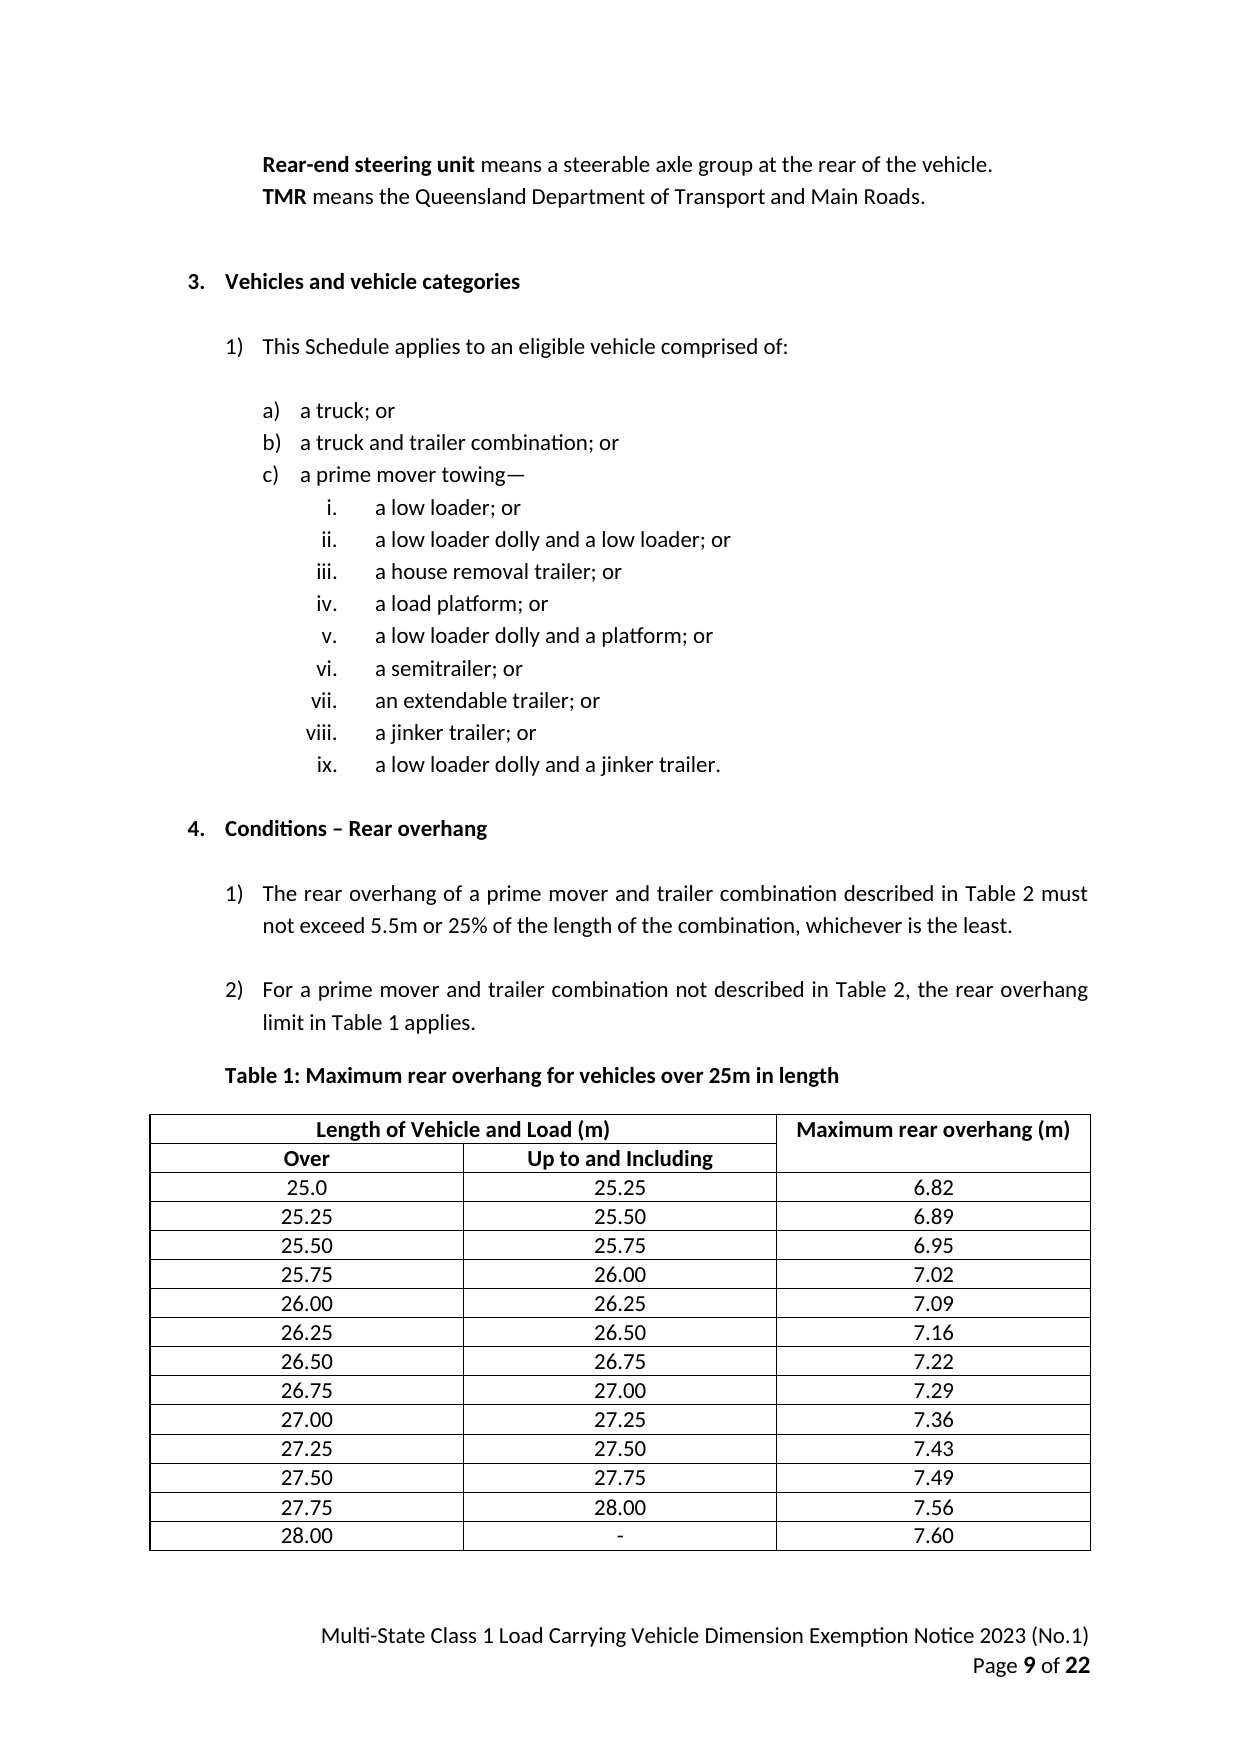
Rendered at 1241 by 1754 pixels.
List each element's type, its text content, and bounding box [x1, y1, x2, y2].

table_cell 26.00 [464, 1260, 776, 1288]
table_cell 6.89 [777, 1202, 1090, 1230]
list Conditions – Rear overhang [187, 814, 1090, 843]
table_cell 7.60 [777, 1522, 1090, 1550]
table_cell 6.82 [777, 1173, 1090, 1201]
table_cell 7.22 [777, 1347, 1090, 1375]
table_cell 25.25 [151, 1202, 463, 1230]
list This Schedule applies to an eligible vehicle comprised of: [225, 332, 1090, 360]
list a low loader dolly and a low loader; or [337, 525, 1090, 553]
list a low loader dolly and a jinker trailer. [337, 750, 1090, 778]
table_cell 25.50 [464, 1202, 776, 1230]
list a jinker trailer; or [337, 718, 1090, 746]
table_cell - [464, 1522, 776, 1550]
table_cell 27.00 [464, 1376, 776, 1404]
table_header Length of Vehicle and Load (m) [151, 1115, 776, 1143]
text TMR means the Queensland Department of Transport and Main Roads. [262, 182, 1090, 210]
list a low loader dolly and a platform; or [337, 621, 1090, 649]
table_cell 7.29 [777, 1376, 1090, 1404]
table_cell 26.75 [464, 1347, 776, 1375]
table_cell 27.25 [151, 1435, 463, 1462]
table_cell 27.75 [464, 1464, 776, 1492]
list an extendable trailer; or [337, 686, 1090, 714]
table_cell 27.25 [464, 1405, 776, 1433]
table_cell 28.00 [151, 1522, 463, 1550]
table_cell Over [151, 1144, 463, 1172]
table_cell 7.02 [777, 1260, 1090, 1288]
table_cell 7.16 [777, 1318, 1090, 1346]
table_cell 25.0 [151, 1173, 463, 1201]
table_header Maximum rear overhang (m) [777, 1115, 1090, 1172]
table_cell Up to and Including [464, 1144, 776, 1172]
table_cell 7.56 [777, 1493, 1090, 1521]
table_cell 26.75 [151, 1376, 463, 1404]
table_cell 26.50 [151, 1347, 463, 1375]
list a truck and trailer combination; or [262, 428, 1090, 456]
list a semitrailer; or [337, 654, 1090, 682]
list a low loader; or [337, 493, 1090, 521]
table_cell 28.00 [464, 1493, 776, 1521]
table_cell 26.00 [151, 1289, 463, 1317]
list a load platform; or [337, 589, 1090, 617]
table_cell 25.50 [151, 1231, 463, 1259]
list Vehicles and vehicle categories [187, 267, 1090, 295]
list For a prime mover and trailer combination not described in Table 2, the rear overhang limit in Table 1 applies. [225, 976, 1090, 1036]
table_cell 26.25 [151, 1318, 463, 1346]
table_cell 27.00 [151, 1405, 463, 1433]
text Table 1: Maximum rear overhang for vehicles over 25m in length [150, 1061, 1090, 1089]
table_cell 7.43 [777, 1435, 1090, 1462]
text Rear-end steering unit means a steerable axle group at the rear of the vehicle. [262, 150, 1090, 178]
table_cell 27.50 [464, 1435, 776, 1462]
table_cell 7.09 [777, 1289, 1090, 1317]
table_cell 7.49 [777, 1464, 1090, 1492]
table_cell 27.50 [151, 1464, 463, 1492]
table_cell 25.75 [151, 1260, 463, 1288]
list a house removal trailer; or [337, 557, 1090, 585]
list a prime mover towing— [262, 461, 1090, 488]
table_cell 25.75 [464, 1231, 776, 1259]
list The rear overhang of a prime mover and trailer combination described in Table 2 must not exceed 5.5m or 25% of the length of the combination, whichever is the least. [225, 879, 1090, 939]
table_cell 26.25 [464, 1289, 776, 1317]
table_cell 25.25 [464, 1173, 776, 1201]
table_cell 27.75 [151, 1493, 463, 1521]
table_cell 6.95 [777, 1231, 1090, 1259]
list a truck; or [262, 396, 1090, 424]
table_cell 7.36 [777, 1405, 1090, 1433]
table_cell 26.50 [464, 1318, 776, 1346]
